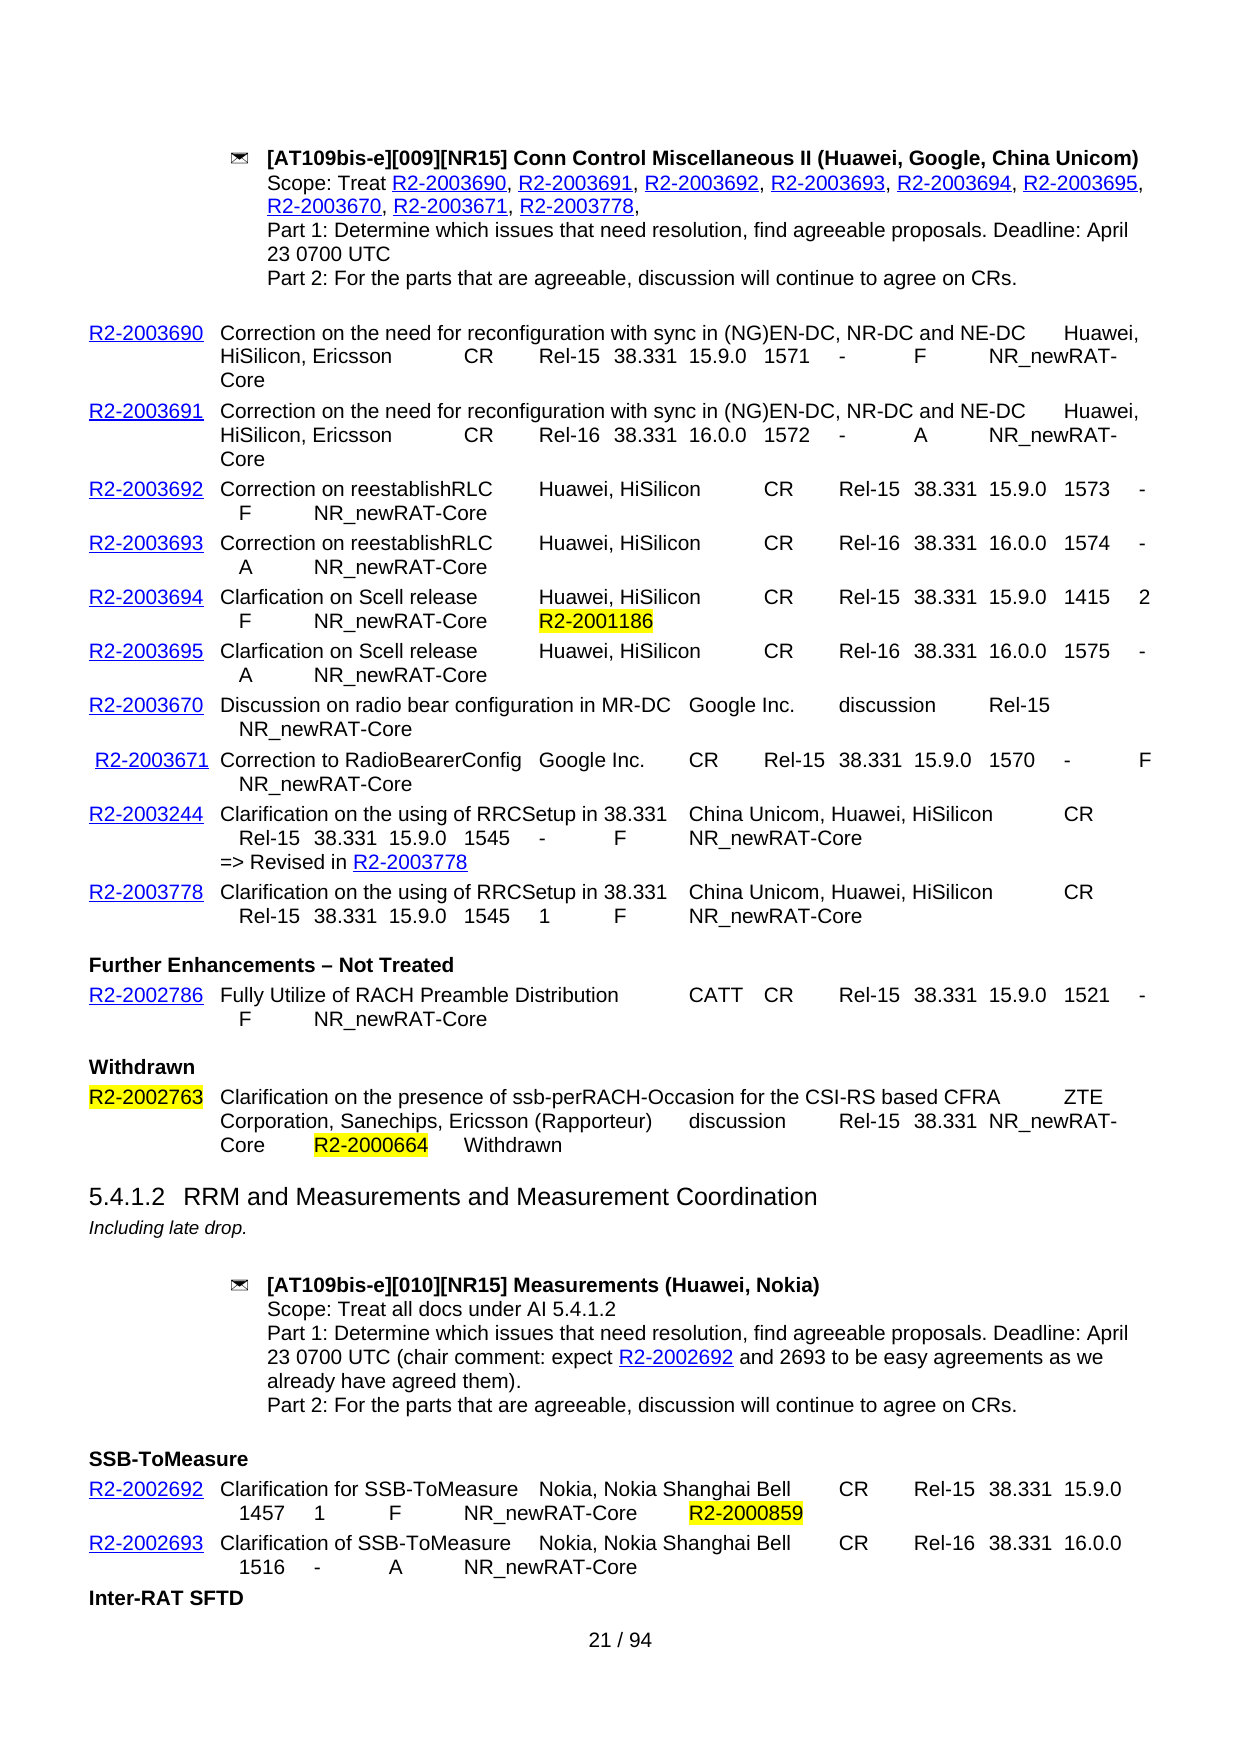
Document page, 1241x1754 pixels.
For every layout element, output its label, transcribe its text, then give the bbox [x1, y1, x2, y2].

title SSB-ToMeasure [89, 1447, 1152, 1471]
text => Revised in R2-2003778 [220, 849, 1152, 873]
text Further Enhancements – Not Treated [89, 953, 1152, 977]
title R2-2002692 Clarification for SSB-ToMeasure Nokia, Nokia Shanghai Bell CR Rel-15 38.331 15.9.0 1457 1 F NR_newRAT-Core R2-2000859 [89, 1477, 1152, 1525]
title R2-2003691 Correction on the need for reconfiguration with sync in (NG)EN-DC, NR-DC and NE-DC Huawei, HiSilicon, Ericsson CR Rel-16 38.331 16.0.0 1572 - A NR_newRAT-Core [89, 398, 1152, 470]
title R2-2003244 Clarification on the using of RRCSetup in 38.331 China Unicom, Huawei, HiSilicon CR Rel-15 38.331 15.9.0 1545 - F NR_newRAT-Core [89, 802, 1152, 849]
text [AT109bis-e][009][NR15] Conn Control Miscellaneous II (Huawei, Google, China Unicom) [229, 146, 1152, 170]
title R2-2003693 Correction on reestablishRLC Huawei, HiSilicon CR Rel-16 38.331 16.0.0 1574 - A NR_newRAT-Core [89, 531, 1152, 579]
text [AT109bis-e][010][NR15] Measurements (Huawei, Nokia) [229, 1273, 1152, 1297]
title R2-2003695 Clarfication on Scell release Huawei, HiSilicon CR Rel-16 38.331 16.0.0 1575 - A NR_newRAT-Core [89, 639, 1152, 687]
text Scope: Treat all docs under AI 5.4.1.2 [267, 1297, 1152, 1321]
title R2-2003671 Correction to RadioBearerConfig Google Inc. CR Rel-15 38.331 15.9.0 1570 - F NR_newRAT-Core [89, 747, 1152, 795]
title Inter-RAT SFTD [89, 1585, 1152, 1609]
subtitle 5.4.1.2 RRM and Measurements and Measurement Coordination [89, 1182, 1152, 1211]
title R2-2003690 Correction on the need for reconfiguration with sync in (NG)EN-DC, NR-DC and NE-DC Huawei, HiSilicon, Ericsson CR Rel-15 38.331 15.9.0 1571 - F NR_newRAT-Core [89, 320, 1152, 392]
text Withdrawn [89, 1055, 1152, 1079]
title R2-2003694 Clarfication on Scell release Huawei, HiSilicon CR Rel-15 38.331 15.9.0 1415 2 F NR_newRAT-Core R2-2001186 [89, 585, 1152, 633]
title R2-2002693 Clarification of SSB-ToMeasure Nokia, Nokia Shanghai Bell CR Rel-16 38.331 16.0.0 1516 - A NR_newRAT-Core [89, 1531, 1152, 1579]
title R2-2002763 Clarification on the presence of ssb-perRACH-Occasion for the CSI-RS based CFRA ZTE Corporation, Sanechips, Ericsson (Rapporteur) discussion Rel-15 38.331 NR_newRAT-Core R2-2000664 Withdrawn [89, 1085, 1152, 1157]
title R2-2003670 Discussion on radio bear configuration in MR-DC Google Inc. discussion Rel-15 NR_newRAT-Core [89, 693, 1152, 741]
title R2-2002786 Fully Utilize of RACH Preamble Distribution CATT CR Rel-15 38.331 15.9.0 1521 - F NR_newRAT-Core [89, 983, 1152, 1031]
title R2-2003778 Clarification on the using of RRCSetup in 38.331 China Unicom, Huawei, HiSilicon CR Rel-15 38.331 15.9.0 1545 1 F NR_newRAT-Core [89, 880, 1152, 928]
text Including late drop. [89, 1217, 1152, 1238]
text Part 1: Determine which issues that need resolution, find agreeable proposals. Deadline: April 23 0700 UTC [267, 218, 1152, 266]
title R2-2003692 Correction on reestablishRLC Huawei, HiSilicon CR Rel-15 38.331 15.9.0 1573 - F NR_newRAT-Core [89, 477, 1152, 524]
text Part 2: For the parts that are agreeable, discussion will continue to agree on CRs. [267, 266, 1152, 290]
text Part 2: For the parts that are agreeable, discussion will continue to agree on CRs. [267, 1393, 1152, 1417]
text Scope: Treat R2-2003690, R2-2003691, R2-2003692, R2-2003693, R2-2003694, R2-2003695, R2-2003670, R2-2003671, R2-2003778, [267, 170, 1152, 218]
text Part 1: Determine which issues that need resolution, find agreeable proposals. Deadline: April 23 0700 UTC (chair comment: expect R2-2002692 and 2693 to be easy agreements as we already have agreed them). [267, 1321, 1152, 1393]
